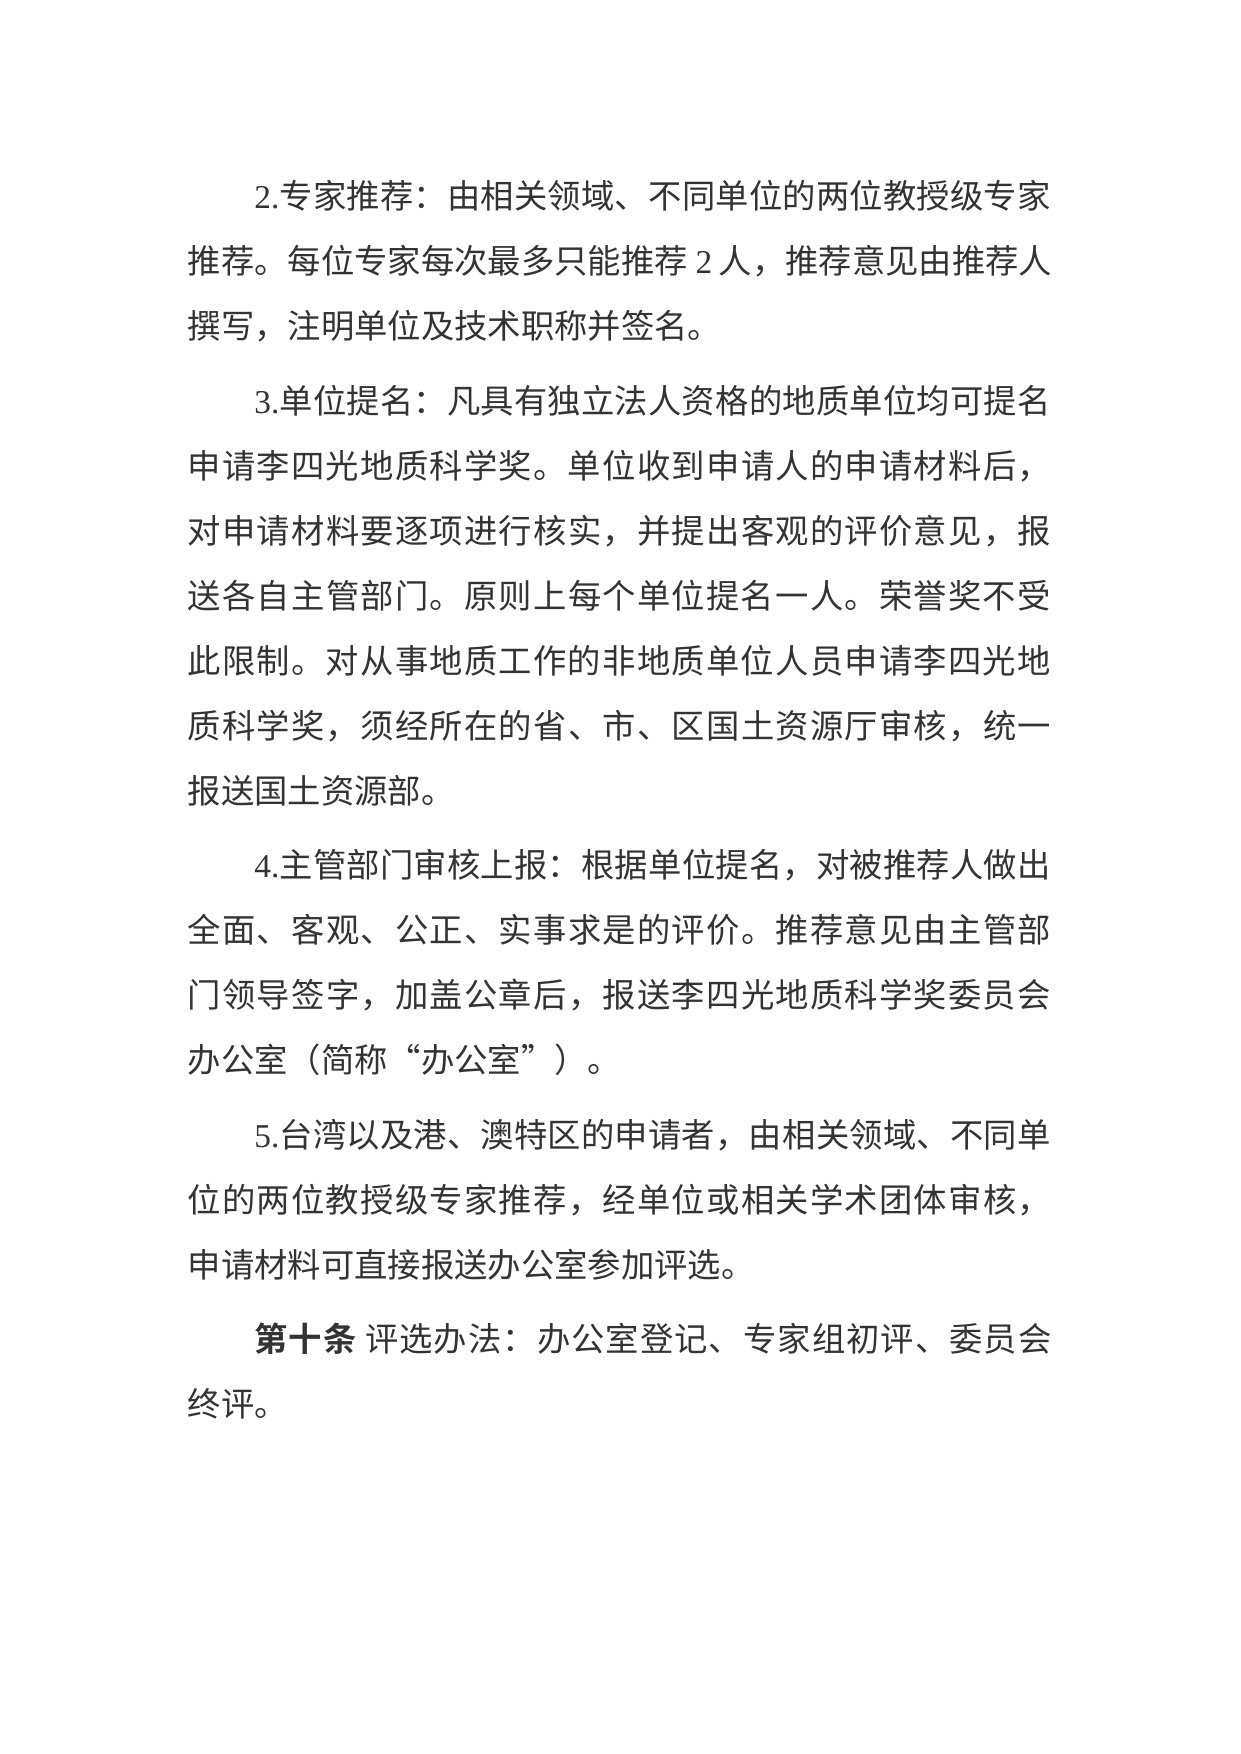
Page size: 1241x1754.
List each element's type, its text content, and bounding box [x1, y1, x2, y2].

text 第十条 评选办法：办公室登记、专家组初评、委员会终评。 [187, 1304, 1053, 1434]
text 3.单位提名：凡具有独立法人资格的地质单位均可提名申请李四光地质科学奖。单位收到申请人的申请材料后，对申请材料要逐项进行核实，并提出客观的评价意见，报送各自主管部门。原则上每个单位提名一人。荣誉奖不受此限制。对从事地质工作的非地质单位人员申请李四光地质科学奖，须经所在的省、市、区国土资源厅审核，统一报送国土资源部。 [187, 366, 1053, 821]
text 2.专家推荐：由相关领域、不同单位的两位教授级专家推荐。每位专家每次最多只能推荐2人，推荐意见由推荐人撰写，注明单位及技术职称并签名。 [187, 162, 1053, 357]
text 5.台湾以及港、澳特区的申请者，由相关领域、不同单位的两位教授级专家推荐，经单位或相关学术团体审核，申请材料可直接报送办公室参加评选。 [187, 1100, 1053, 1295]
text 4.主管部门审核上报：根据单位提名，对被推荐人做出全面、客观、公正、实事求是的评价。推荐意见由主管部门领导签字，加盖公章后，报送李四光地质科学奖委员会办公室（简称“办公室”）。 [187, 831, 1053, 1091]
